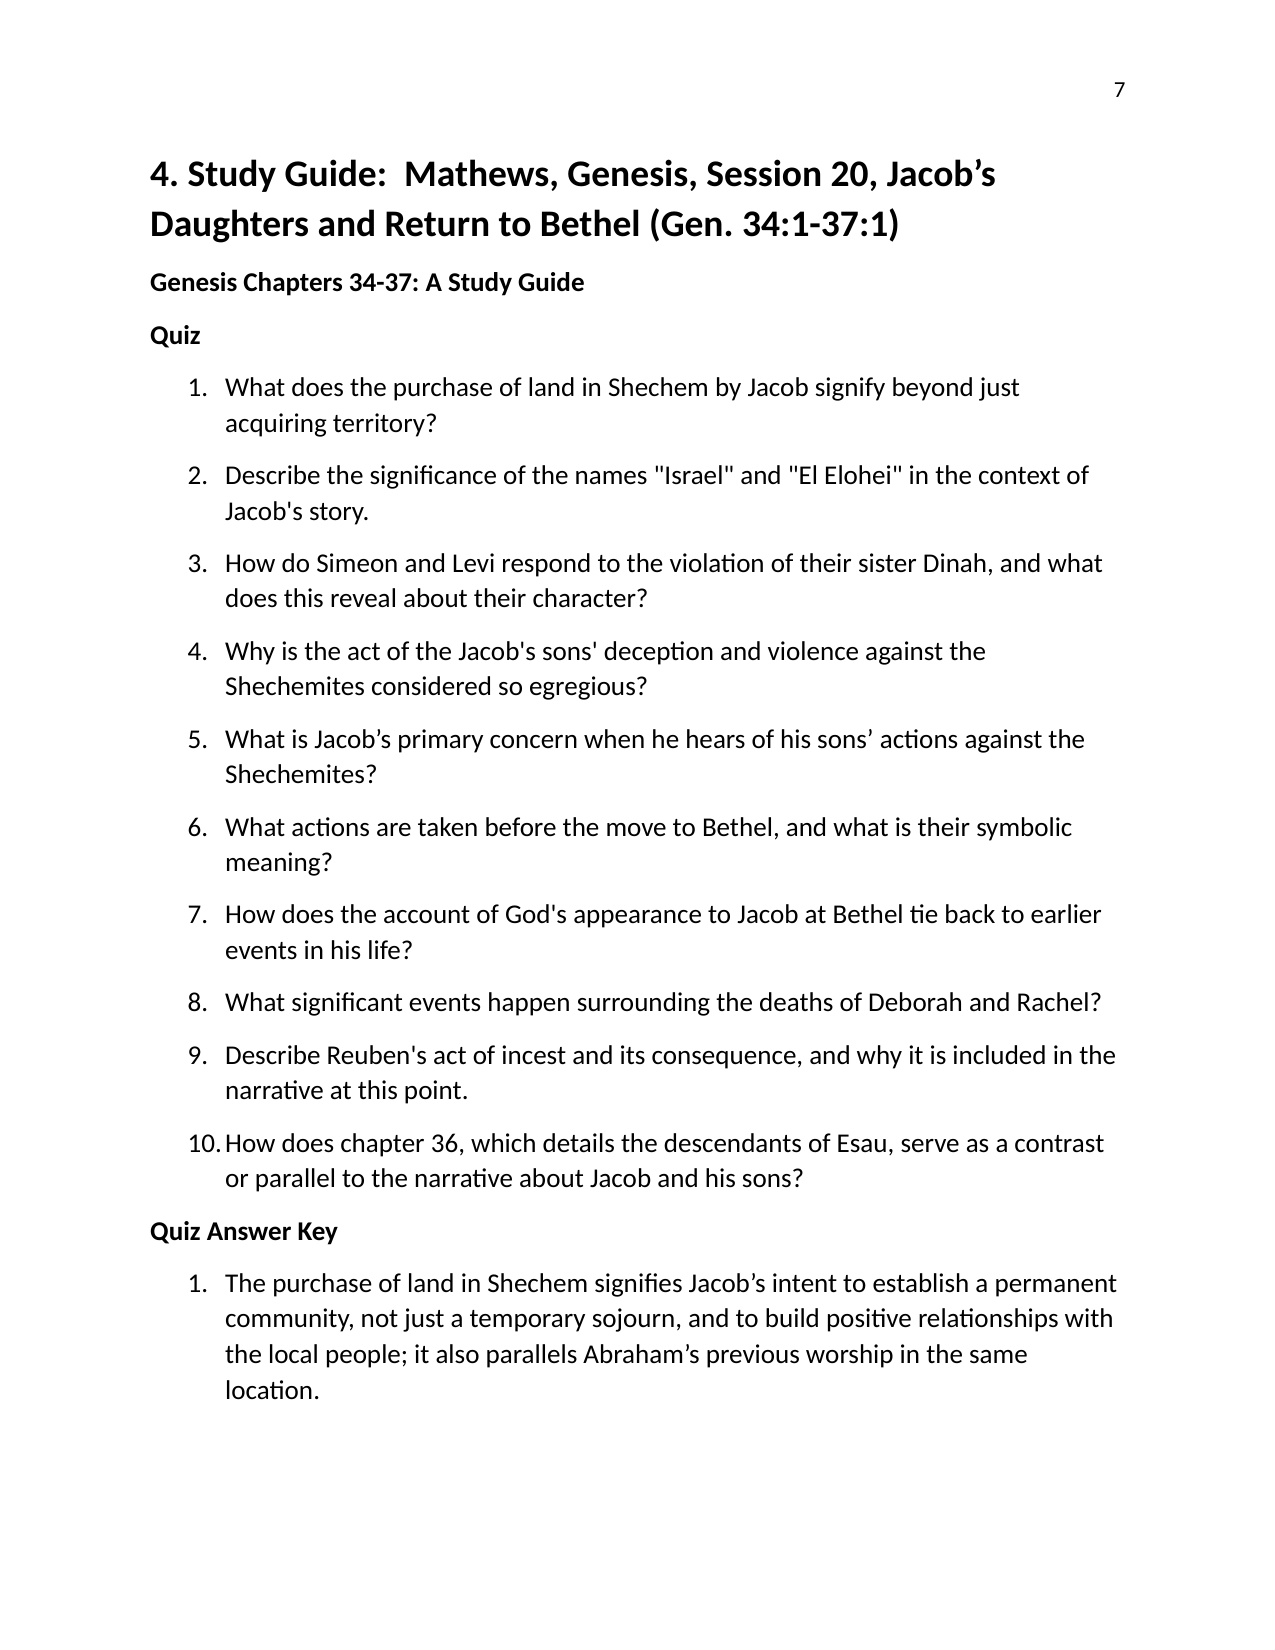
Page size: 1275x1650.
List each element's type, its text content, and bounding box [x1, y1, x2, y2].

text Genesis Chapters 34-37: A Study Guide [150, 266, 1125, 299]
list What actions are taken before the move to Bethel, and what is their symbolic meaning? [187, 810, 1125, 878]
list The purchase of land in Shechem signifies Jacob’s intent to establish a permanent community, not just a temporary sojourn, and to build positive relationships with the local people; it also parallels Abraham’s previous worship in the same location. [187, 1266, 1125, 1406]
text 4. Study Guide: Mathews, Genesis, Session 20, Jacob’s Daughters and Return to Bethel (Gen. 34:1-37:1)Top of Form [150, 150, 1125, 245]
list What is Jacob’s primary concern when he hears of his sons’ actions against the Shechemites? [187, 722, 1125, 791]
text Quiz [150, 318, 1125, 351]
list How does the account of God's appearance to Jacob at Bethel tie back to earlier events in his life? [187, 898, 1125, 966]
list Describe the significance of the names "Israel" and "El Elohei" in the context of Jacob's story. [187, 458, 1125, 527]
list What does the purchase of land in Shechem by Jacob signify beyond just acquiring territory? [187, 370, 1125, 439]
text Quiz Answer Key [150, 1214, 1125, 1247]
list How does chapter 36, which details the descendants of Esau, serve as a contrast or parallel to the narrative about Jacob and his sons? [187, 1126, 1125, 1194]
list Describe Reuben's act of incest and its consequence, and why it is included in the narrative at this point. [187, 1038, 1125, 1107]
list Why is the act of the Jacob's sons' deception and violence against the Shechemites considered so egregious? [187, 634, 1125, 703]
list How do Simeon and Levi respond to the violation of their sister Dinah, and what does this reveal about their character? [187, 546, 1125, 615]
list What significant events happen surrounding the deaths of Deborah and Rachel? [187, 986, 1125, 1019]
